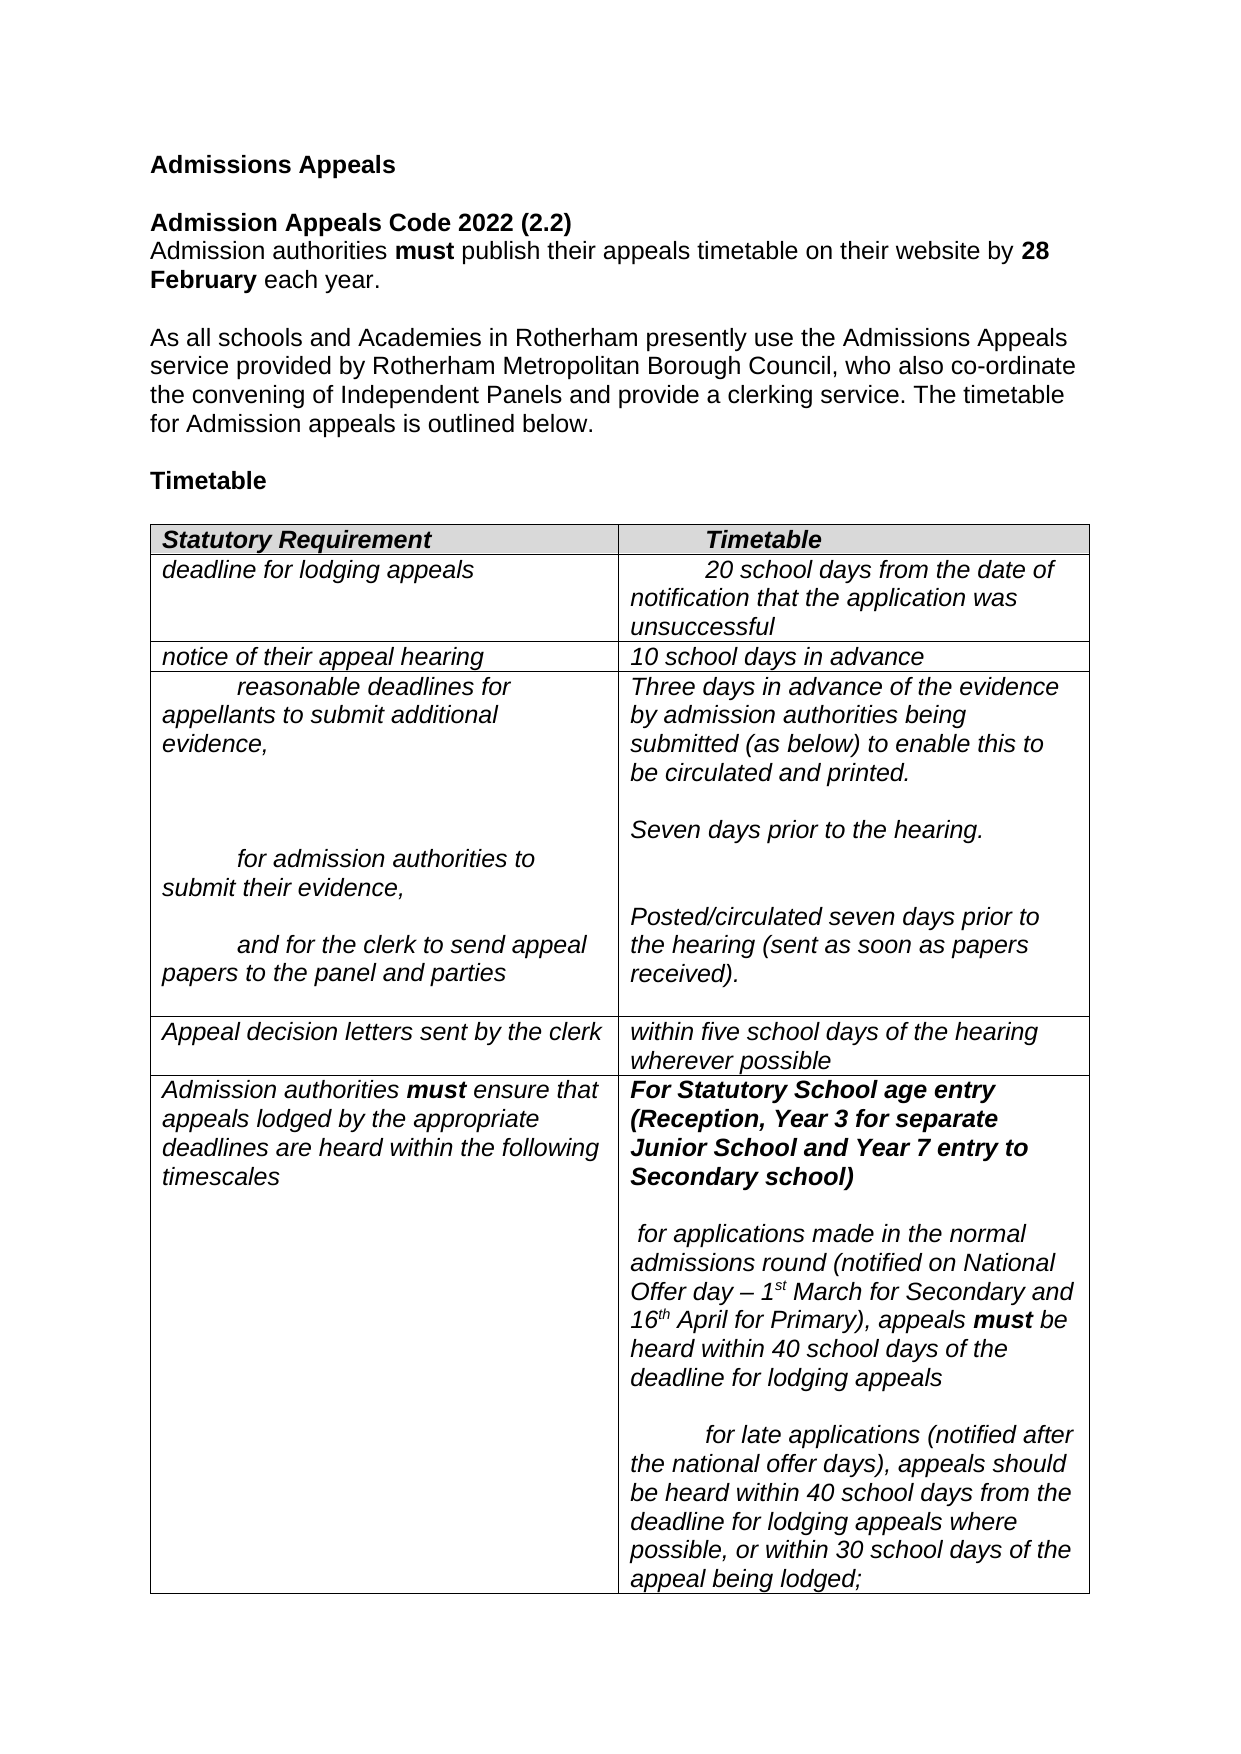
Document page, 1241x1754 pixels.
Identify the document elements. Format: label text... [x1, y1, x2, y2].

table_cell reasonable deadlines for appellants to submit additional evidence, for admission authorities to submit their evidence, and for the clerk to send appeal papers to the panel and parties [151, 672, 618, 1016]
table_cell 20 school days from the date of notification that the application was unsuccessful [619, 555, 1089, 641]
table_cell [619, 1076, 1089, 1593]
text Admissions Appeals [150, 150, 1090, 179]
table_cell deadline for lodging appeals [151, 555, 618, 641]
text Timetable [150, 466, 1090, 495]
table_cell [151, 1076, 618, 1593]
table_cell 10 school days in advance [619, 642, 1089, 671]
text Admission Appeals Code 2022 (2.2) [150, 207, 1090, 236]
table_cell Three days in advance of the evidence by admission authorities being submitted (as below) to enable this to be circulated and printed. Seven days prior to the hearing. Posted/circulated seven days prior to the hearing (sent as soon as papers received). [619, 672, 1089, 1016]
text As all schools and Academies in Rotherham presently use the Admissions Appeals service provided by Rotherham Metropolitan Borough Council, who also co-ordinate the convening of Independent Panels and provide a clerking service. The timetable for Admission appeals is outlined below. [150, 322, 1090, 437]
table_cell within five school days of the hearing wherever possible [619, 1017, 1089, 1074]
table_header Statutory Requirement [151, 525, 618, 553]
text Admission authorities must publish their appeals timetable on their website by 28 February each year. [150, 236, 1090, 294]
table_cell Appeal decision letters sent by the clerk [151, 1017, 618, 1074]
table_header Timetable [619, 525, 1089, 553]
table_cell notice of their appeal hearing [151, 642, 618, 671]
